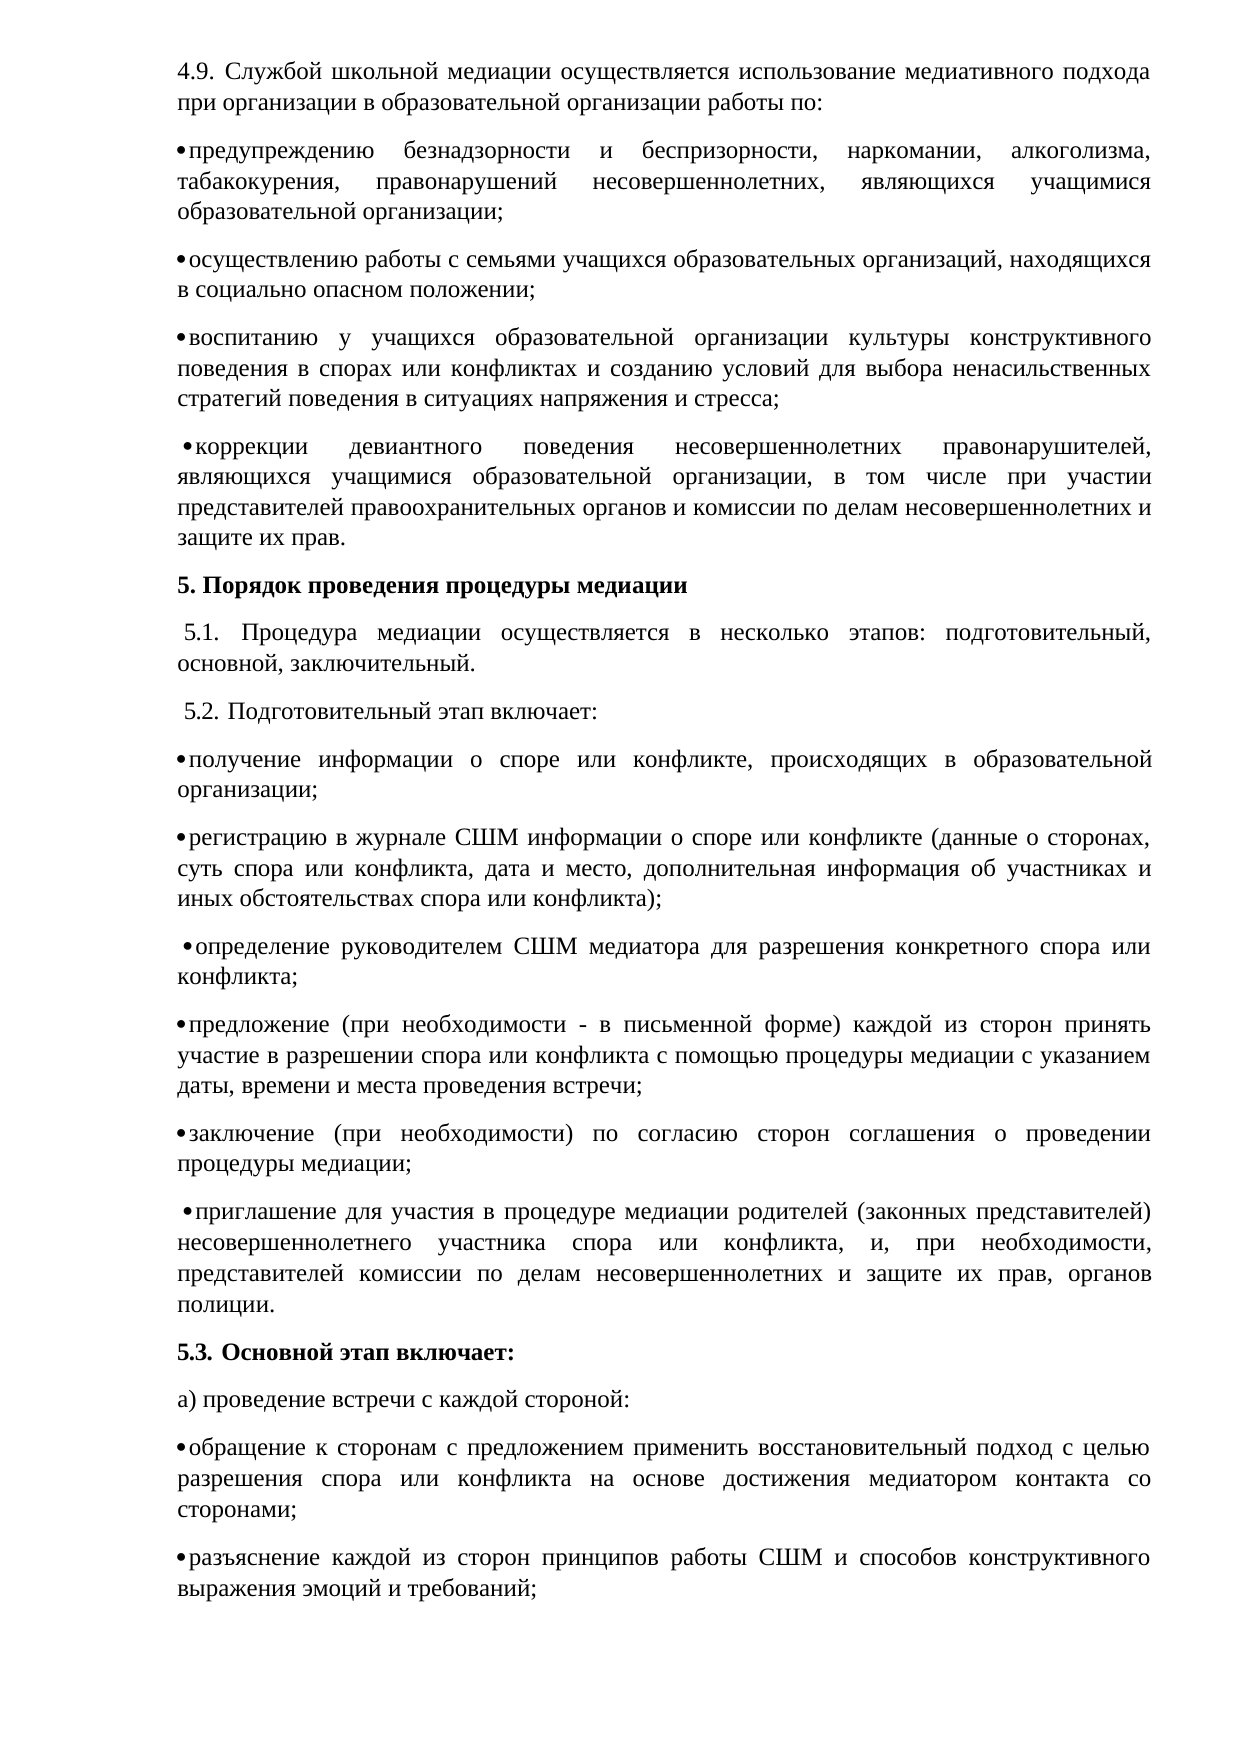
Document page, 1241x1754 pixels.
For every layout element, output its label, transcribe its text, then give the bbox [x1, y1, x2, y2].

subtitle Основной этап включает: [177, 1337, 1203, 1366]
subtitle Порядок проведения процедуры медиации [177, 570, 1203, 599]
list приглашение для участия в процедуре медиации родителей (законных представителей) несовершеннолетнего участника спора или конфликта, и, при необходимости, представителей комиссии по делам несовершеннолетних и защите их прав, органов полиции. [177, 1196, 1152, 1318]
list определение руководителем СШМ медиатора для разрешения конкретного спора или конфликта; [177, 931, 1151, 990]
list предупреждению безнадзорности и беспризорности, наркомании, алкоголизма, табакокурения, правонарушений несовершеннолетних, являющихся учащимися образовательной организации; [177, 135, 1151, 225]
list Подготовительный этап включает: [183, 696, 1203, 725]
list заключение (при необходимости) по согласию сторон соглашения о проведении процедуры медиации; [177, 1118, 1151, 1177]
list осуществлению работы с семьями учащихся образовательных организаций, находящихся в социально опасном положении; [177, 244, 1152, 303]
list коррекции девиантного поведения несовершеннолетних правонарушителей, являющихся учащимися образовательной организации, в том числе при участии представителей правоохранительных органов и комиссии по делам несовершеннолетних и защите их прав. [177, 431, 1152, 551]
list регистрацию в журнале СШМ информации о споре или конфликте (данные о сторонах, суть спора или конфликта, дата и место, дополнительная информация об участниках и иных обстоятельствах спора или конфликта); [177, 822, 1152, 912]
text а) проведение встречи с каждой стороной: [177, 1384, 1203, 1413]
list обращение к сторонам с предложением применить восстановительный подход с целью разрешения спора или конфликта на основе достижения медиатором контакта со сторонами; [177, 1432, 1151, 1523]
list Службой школьной медиации осуществляется использование медиативного подхода при организации в образовательной организации работы по: [177, 56, 1151, 116]
list Процедура медиации осуществляется в несколько этапов: подготовительный, основной, заключительный. [177, 617, 1151, 677]
list воспитанию у учащихся образовательной организации культуры конструктивного поведения в спорах или конфликтах и созданию условий для выбора ненасильственных стратегий поведения в ситуациях напряжения и стресса; [177, 322, 1152, 412]
list предложение (при необходимости - в письменной форме) каждой из сторон принять участие в разрешении спора или конфликта с помощью процедуры медиации с указанием даты, времени и места проведения встречи; [177, 1009, 1152, 1099]
list получение информации о споре или конфликте, происходящих в образовательной организации; [177, 744, 1152, 803]
list разъяснение каждой из сторон принципов работы СШМ и способов конструктивного выражения эмоций и требований; [177, 1542, 1151, 1601]
